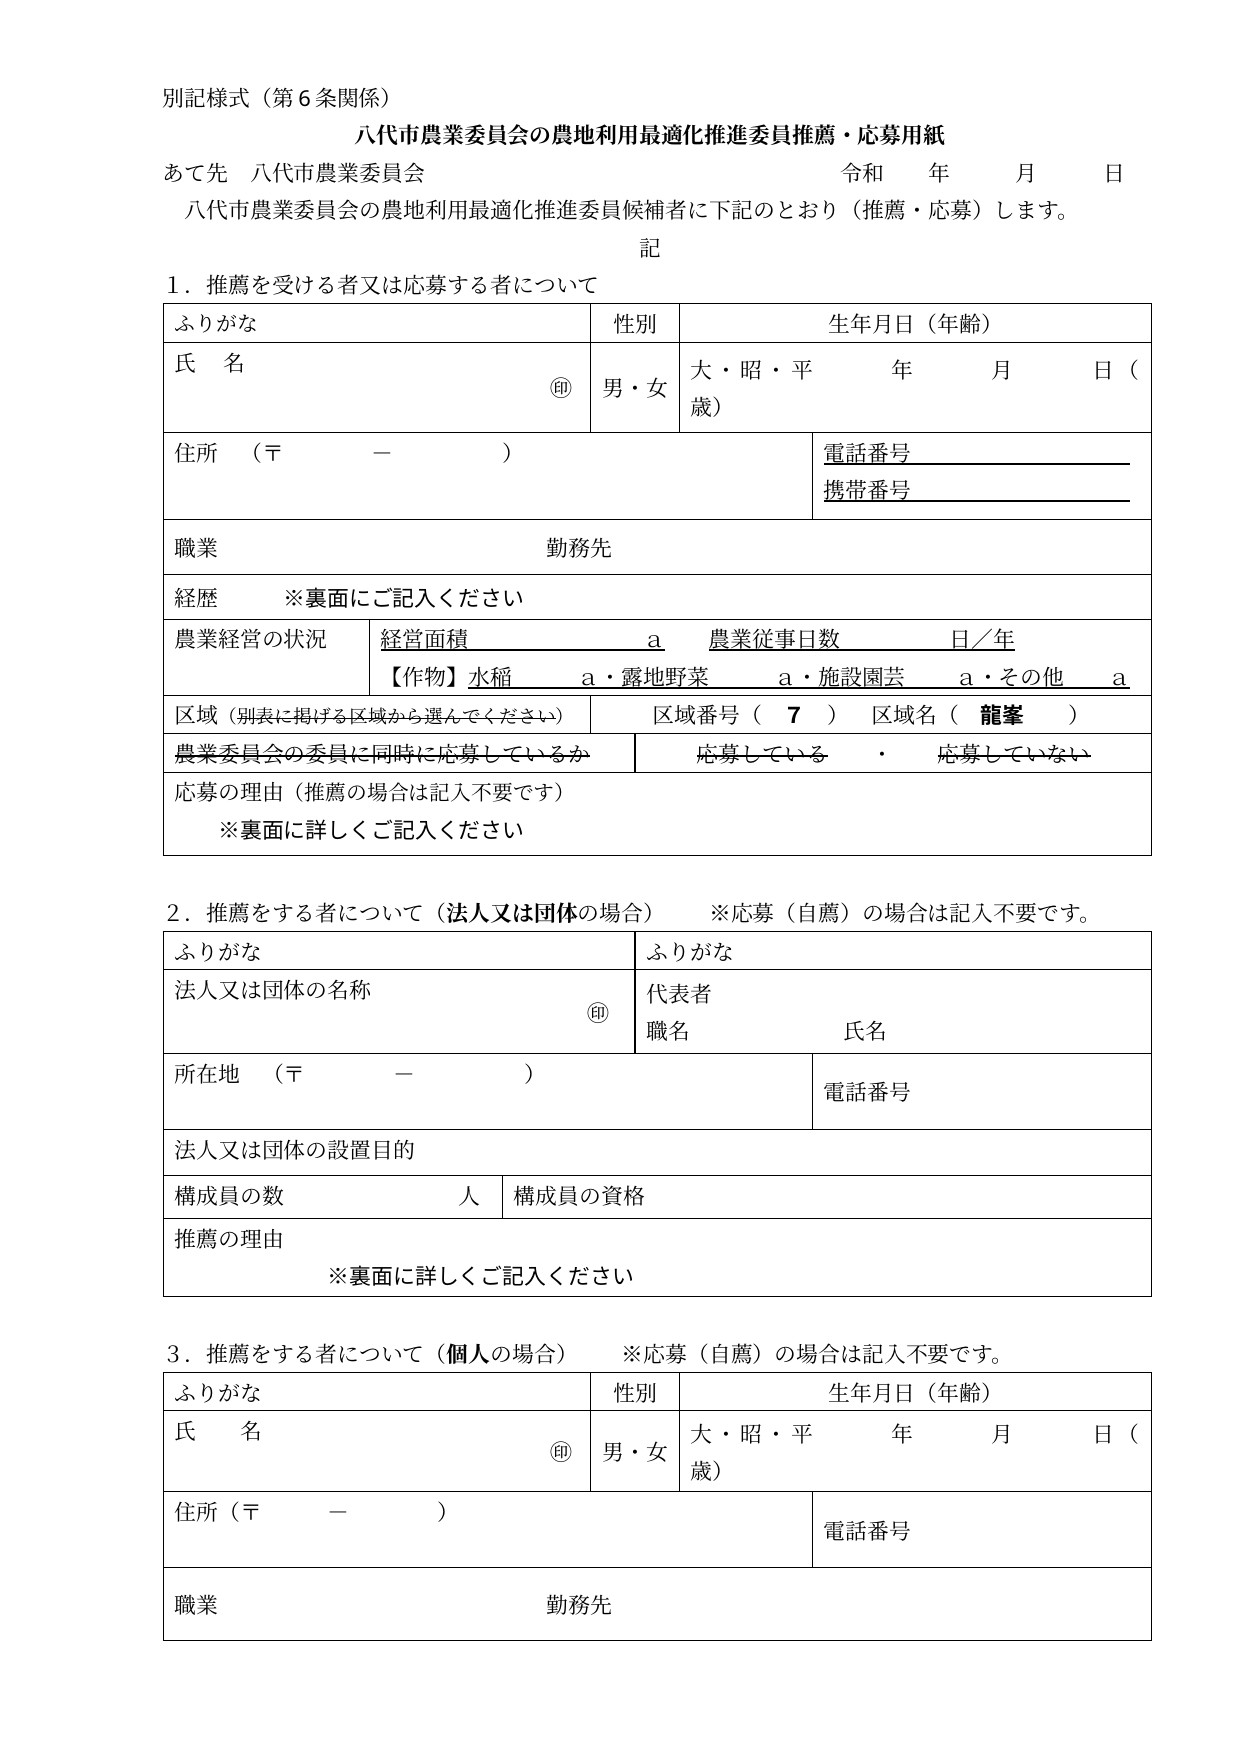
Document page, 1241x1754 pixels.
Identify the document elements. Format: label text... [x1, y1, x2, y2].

table_cell 経営面積 ａ 農業従事日数 日／年 【作物】水稲 ａ・露地野菜 ａ・施設園芸 ａ・その他 ａ [370, 620, 1151, 694]
table_header 性別 [591, 1373, 679, 1410]
text 別記様式（第6条関係） [162, 78, 1137, 116]
subtitle 記 [162, 228, 1137, 266]
table_cell 農業経営の状況 [164, 620, 369, 694]
text １．推薦を受ける者又は応募する者について [162, 266, 1137, 303]
table_cell 氏 名 [164, 1411, 532, 1491]
table_header ふりがな [164, 304, 590, 342]
table_cell 農業委員会の委員に同時に応募しているか [164, 734, 634, 772]
table_cell 電話番号 [813, 1054, 1151, 1129]
table_cell 大・昭・平 年 月 日（ 歳） [680, 1411, 1151, 1491]
text ３．推薦をする者について（個人の場合） ※応募（自薦）の場合は記入不要です。 [162, 1334, 1137, 1372]
table_header 生年月日（年齢） [680, 304, 1151, 342]
table_header 性別 [591, 304, 679, 342]
table_header ふりがな [164, 932, 634, 969]
table_cell 構成員の資格 [503, 1176, 1151, 1218]
table_cell 住所 （〒 － ） [164, 433, 812, 519]
text あて先 八代市農業委員会 令和 年 月 日 [162, 153, 1137, 191]
table_cell 所在地 （〒 － ） [164, 1054, 812, 1129]
table_cell 電話番号 [813, 1492, 1151, 1567]
table_cell 区域番号（ ７ ） 区域名（ 龍峯 ） [591, 696, 1151, 733]
table_cell 男・女 [591, 1411, 679, 1491]
table_cell ㊞ [532, 1411, 590, 1491]
table_cell 職業 勤務先 [164, 1568, 1151, 1640]
table_cell 応募の理由（推薦の場合は記入不要です） ※裏面に詳しくご記入ください [164, 773, 1151, 855]
table_cell 推薦の理由 ※裏面に詳しくご記入ください [164, 1219, 1151, 1296]
text 八代市農業委員会の農地利用最適化推進委員候補者に下記のとおり（推薦・応募）します。 [162, 191, 1137, 228]
table_cell 男・女 [591, 343, 679, 432]
table_cell 法人又は団体の設置目的 [164, 1130, 1151, 1175]
table_cell 代表者 職名 氏名 [636, 970, 1151, 1053]
table_cell 経歴 ※裏面にご記入ください [164, 575, 1151, 618]
table_cell 応募している ・ 応募していない [636, 734, 1151, 772]
table_cell 構成員の数 人 [164, 1176, 502, 1218]
table_cell 大・昭・平 年 月 日（ 歳） [680, 343, 1151, 432]
table_cell 氏 名 [164, 343, 532, 432]
table_cell 区域（別表に掲げる区域から選んでください） [164, 696, 590, 733]
table_cell 電話番号 携帯番号 [813, 433, 1151, 519]
table_cell 住所（〒 － ） [164, 1492, 812, 1567]
table_cell ㊞ [532, 343, 590, 432]
table_header 生年月日（年齢） [680, 1373, 1151, 1410]
table_cell ㊞ [561, 970, 634, 1053]
text ２．推薦をする者について（法人又は団体の場合） ※応募（自薦）の場合は記入不要です。 [162, 893, 1137, 931]
table_cell 職業 勤務先 [164, 520, 1151, 574]
table_header ふりがな [164, 1373, 590, 1410]
table_header ふりがな [636, 932, 1151, 969]
table_cell 法人又は団体の名称 [164, 970, 561, 1053]
text 八代市農業委員会の農地利用最適化推進委員推薦・応募用紙 [162, 116, 1137, 153]
